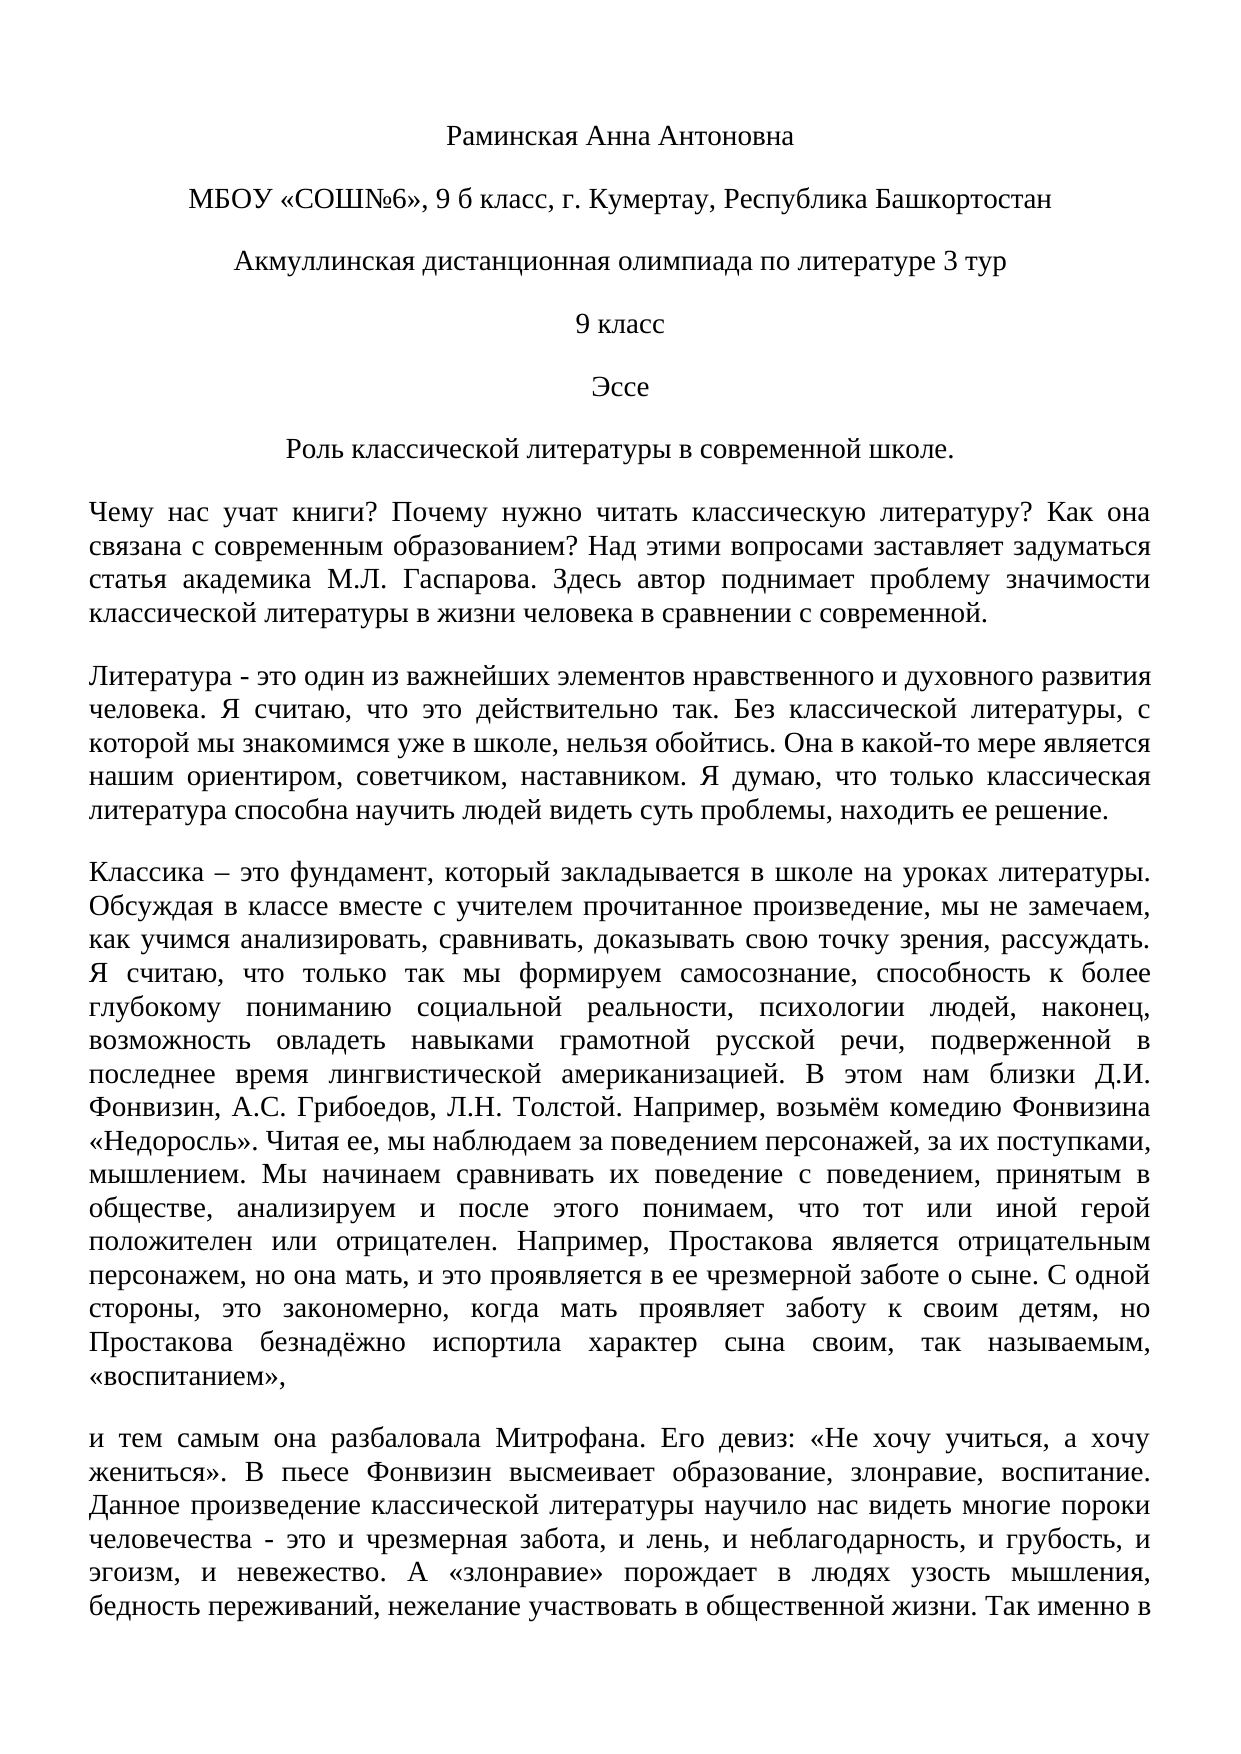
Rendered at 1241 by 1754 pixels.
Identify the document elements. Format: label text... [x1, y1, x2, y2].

text МБОУ «СОШ№6», 9 б класс, г. Кумертау, Республика Башкортостан [89, 181, 1152, 214]
text Классика – это фундамент, который закладывается в школе на уроках литературы. Обсуждая в классе вместе с учителем прочитанное произведение, мы не замечаем, как учимся анализировать, сравнивать, доказывать свою точку зрения, рассуждать. Я считаю, что только так мы формируем самосознание, способность к более глубокому пониманию социальной реальности, психологии людей, наконец, возможность овладеть навыками грамотной русской речи, подверженной в последнее время лингвистической американизацией. В этом нам близки Д.И. Фонвизин, А.С. Грибоедов, Л.Н. Толстой. Например, возьмём комедию Фонвизина «Недоросль». Читая ее, мы наблюдаем за поведением персонажей, за их поступками, мышлением. Мы начинаем сравнивать их поведение с поведением, принятым в обществе, анализируем и после этого понимаем, что тот или иной герой положителен или отрицателен. Например, Простакова является отрицательным персонажем, но она мать, и это проявляется в ее чрезмерной заботе о сыне. С одной стороны, это закономерно, когда мать проявляет заботу к своим детям, но Простакова безнадёжно испортила характер сына своим, так называемым, «воспитанием», [89, 854, 1152, 1391]
text Раминская Анна Антоновна [89, 118, 1152, 152]
text Роль классической литературы в современной школе. [89, 432, 1152, 465]
text Литература - это один из важнейших элементов нравственного и духовного развития человека. Я считаю, что это действительно так. Без классической литературы, с которой мы знакомимся уже в школе, нельзя обойтись. Она в какой-то мере является нашим ориентиром, советчиком, наставником. Я думаю, что только классическая литература способна научить людей видеть суть проблемы, находить ее решение. [89, 658, 1152, 825]
text Чему нас учат книги? Почему нужно читать классическую литературу? Как она связана с современным образованием? Над этими вопросами заставляет задуматься статья академика М.Л. Гаспарова. Здесь автор поднимает проблему значимости классической литературы в жизни человека в сравнении с современной. [89, 494, 1152, 628]
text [89, 1420, 1152, 1622]
text Эссе [89, 369, 1152, 402]
text Акмуллинская дистанционная олимпиада по литературе 3 тур [89, 243, 1152, 277]
text 9 класс [89, 306, 1152, 340]
